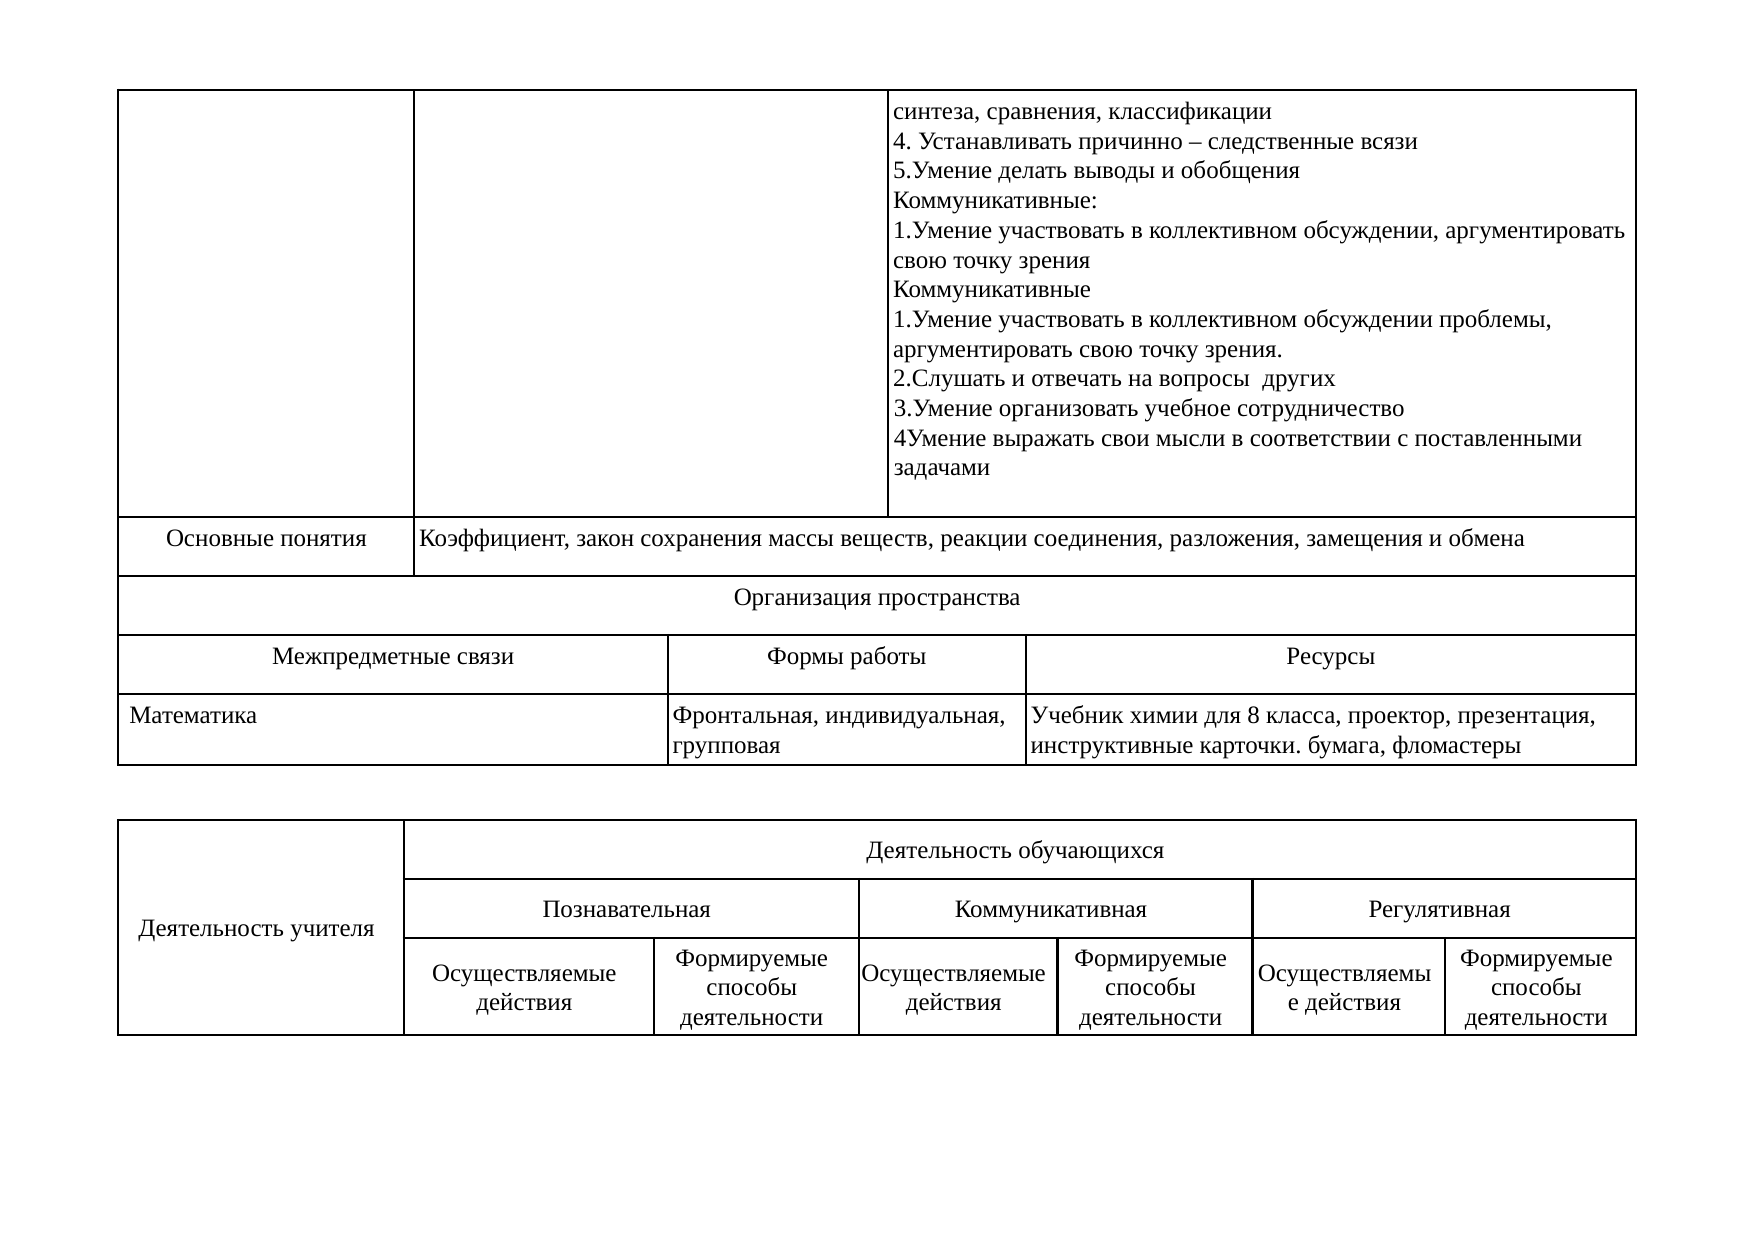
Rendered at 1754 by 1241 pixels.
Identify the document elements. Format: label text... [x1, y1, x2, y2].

table_cell Математика [119, 695, 667, 764]
table_cell Основные понятия [119, 518, 413, 575]
table_cell Формируемые способы деятельности [1059, 939, 1251, 1034]
table_cell Ресурсы [1027, 636, 1635, 693]
table_cell Формируемые способы деятельности [1446, 939, 1635, 1034]
table_cell Коэффициент, закон сохранения массы веществ, реакции соединения, разложения, замещения и обмена [415, 518, 1635, 575]
table_cell Учебник химии для 8 класса, проектор, презентация, инструктивные карточки. бумага, фломастеры [1027, 695, 1635, 764]
table_cell Осуществляемые действия [860, 939, 1056, 1034]
table_header Деятельность учителя [119, 821, 403, 1034]
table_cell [889, 91, 1635, 516]
table_cell Формируемые способы деятельности [655, 939, 858, 1034]
table_cell Формы работы [669, 636, 1025, 693]
table_cell Осуществляемые действия [1254, 939, 1444, 1034]
table_header Деятельность обучающихся [405, 821, 1635, 878]
table_cell Организация пространства [119, 577, 1635, 634]
table_cell Межпредметные связи [119, 636, 667, 693]
table_cell Коммуникативная [860, 880, 1251, 937]
table_cell Осуществляемые действия [405, 939, 653, 1034]
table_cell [415, 91, 887, 516]
table_cell Фронтальная, индивидуальная, групповая [669, 695, 1025, 764]
table_cell Регулятивная [1254, 880, 1635, 937]
table_cell Познавательная [405, 880, 858, 937]
